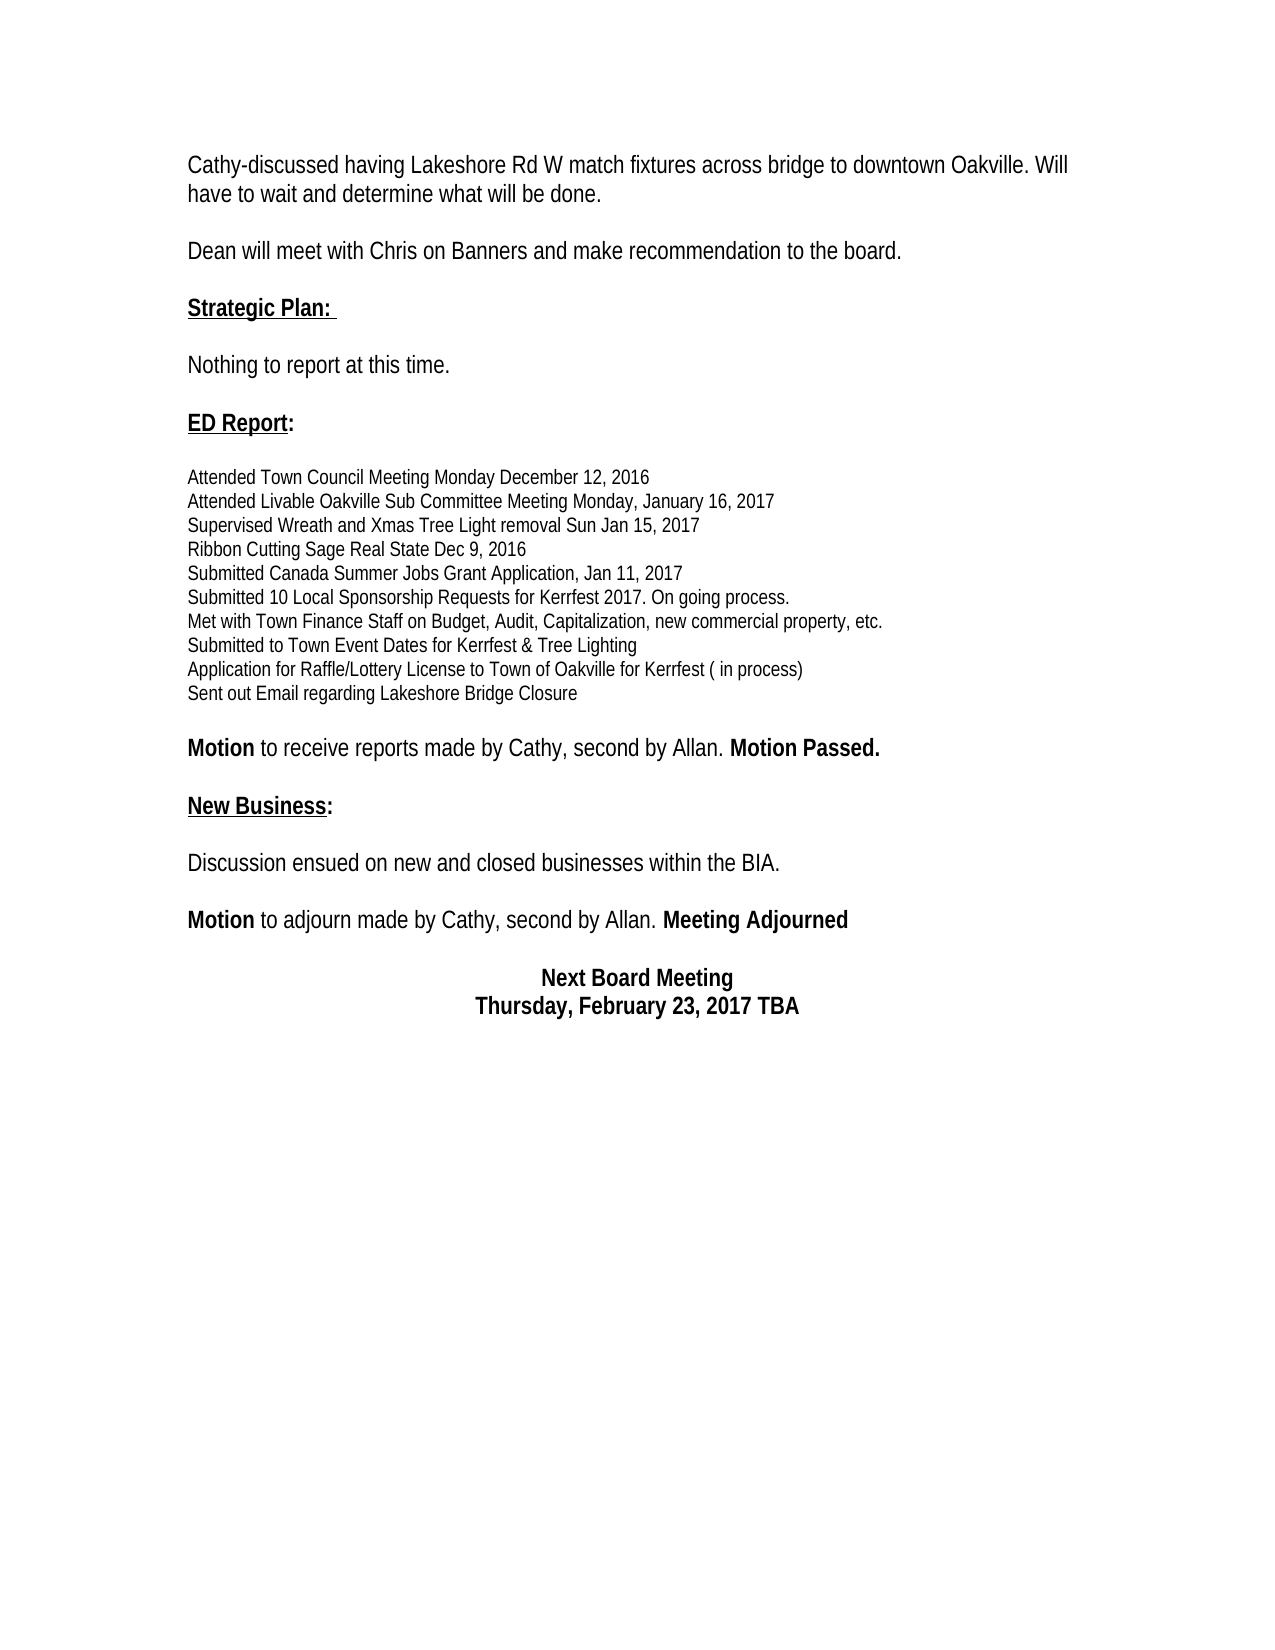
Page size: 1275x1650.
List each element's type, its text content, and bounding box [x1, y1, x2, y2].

text Submitted 10 Local Sponsorship Requests for Kerrfest 2017. On going process. [187, 585, 1087, 609]
text New Business: [187, 791, 1087, 819]
text Attended Town Council Meeting Monday December 12, 2016 [187, 465, 1087, 489]
text Next Board Meeting [187, 962, 1087, 991]
text Submitted Canada Summer Jobs Grant Application, Jan 11, 2017 [187, 561, 1087, 585]
text Submitted to Town Event Dates for Kerrfest & Tree Lighting [187, 633, 1087, 657]
text Cathy-discussed having Lakeshore Rd W match fixtures across bridge to downtown Oakville. Will have to wait and determine what will be done. [187, 150, 1087, 207]
text Dean will meet with Chris on Banners and make recommendation to the board. [187, 236, 1087, 264]
text Discussion ensued on new and closed businesses within the BIA. [187, 848, 1087, 877]
text Application for Raffle/Lottery License to Town of Oakville for Kerrfest ( in process) [187, 657, 1087, 681]
text Supervised Wreath and Xmas Tree Light removal Sun Jan 15, 2017 [187, 513, 1087, 537]
text Nothing to report at this time. [187, 351, 1087, 379]
text Met with Town Finance Staff on Budget, Audit, Capitalization, new commercial property, etc. [187, 609, 1087, 633]
text Ribbon Cutting Sage Real State Dec 9, 2016 [187, 537, 1087, 561]
text Attended Livable Oakville Sub Committee Meeting Monday, January 16, 2017 [187, 489, 1087, 513]
text Thursday, February 23, 2017 TBA [187, 991, 1087, 1020]
text ED Report: [187, 408, 1087, 436]
text Sent out Email regarding Lakeshore Bridge Closure [187, 681, 1087, 705]
text Motion to receive reports made by Cathy, second by Allan. Motion Passed. [187, 733, 1087, 762]
text Motion to adjourn made by Cathy, second by Allan. Meeting Adjourned [187, 905, 1087, 934]
text Strategic Plan: [187, 293, 1087, 322]
